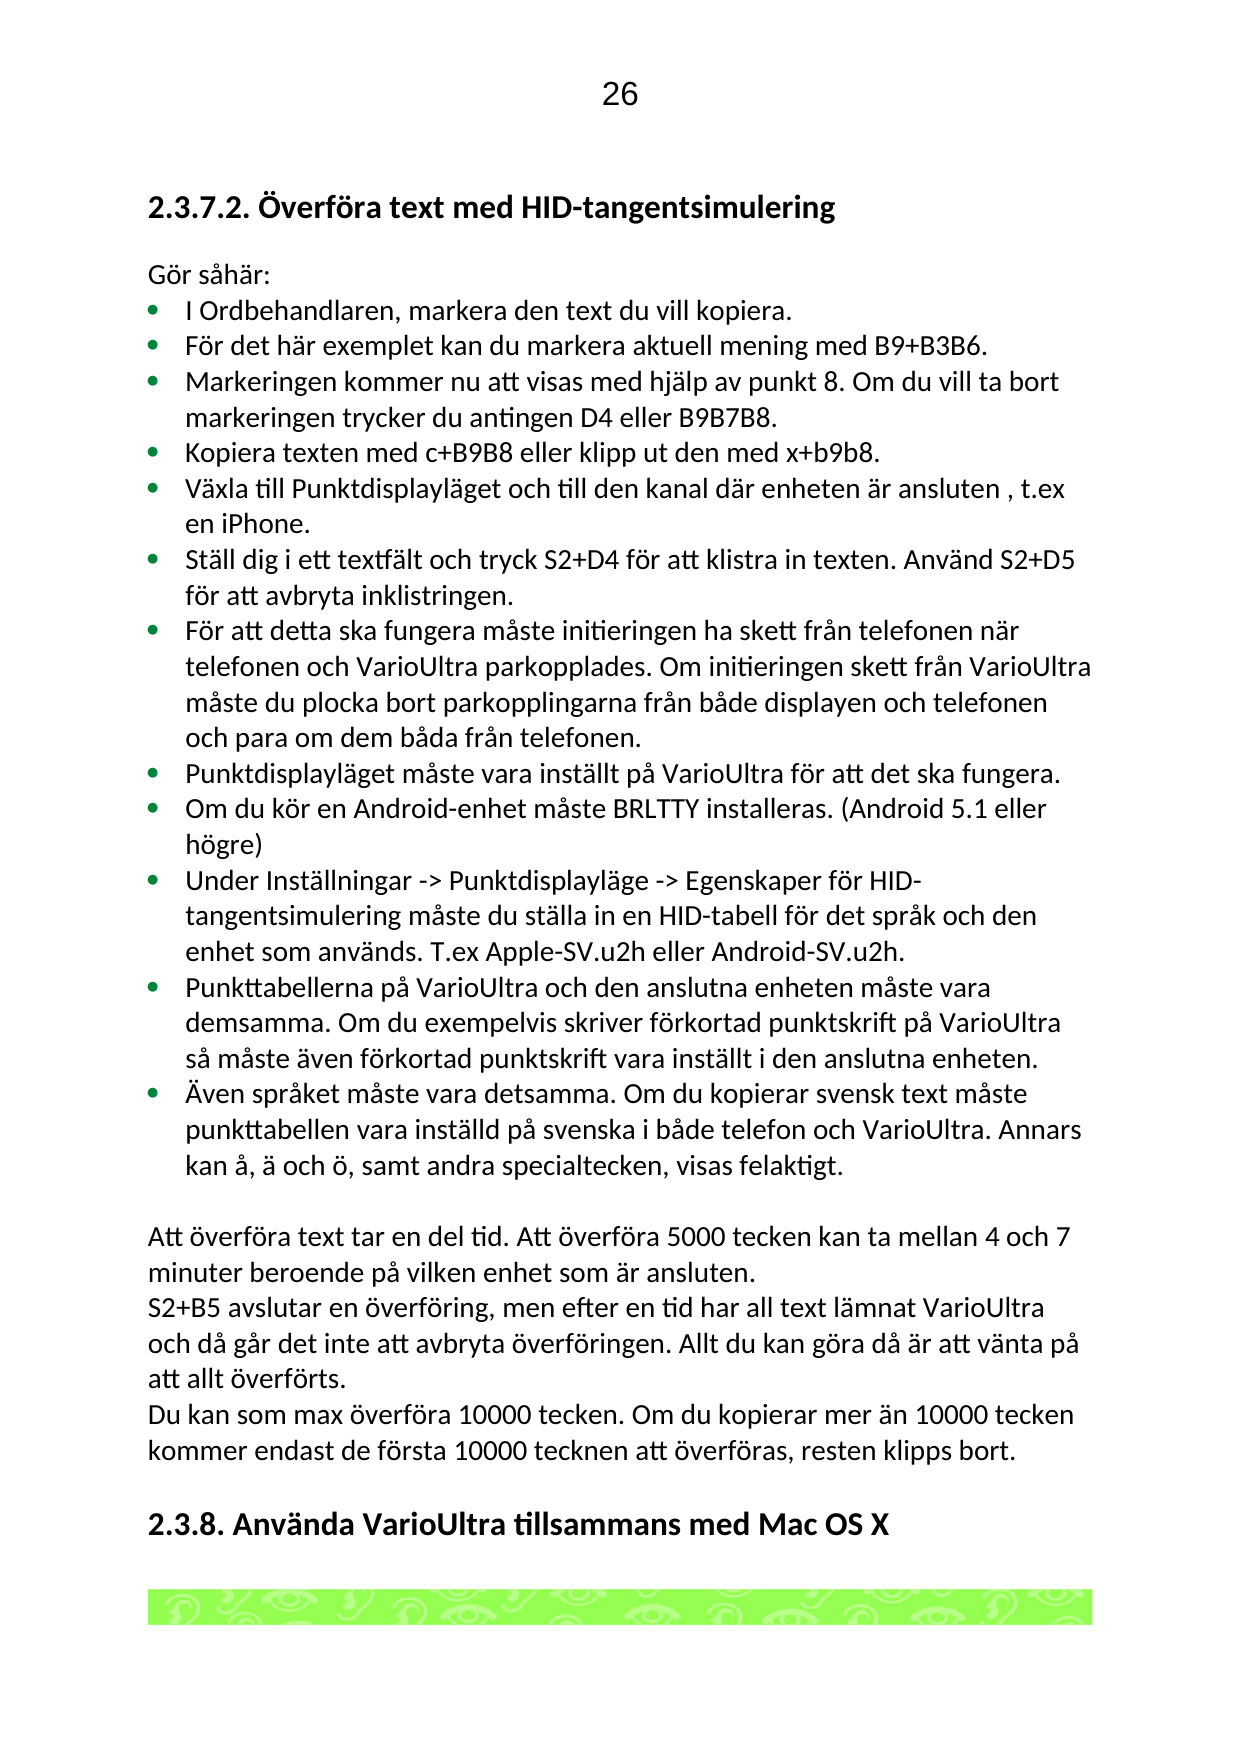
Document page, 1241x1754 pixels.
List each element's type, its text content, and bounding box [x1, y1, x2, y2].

subtitle 2.3.7.2. Överföra text med HID-tangentsimulering [148, 186, 1093, 227]
list Punkttabellerna på VarioUltra och den anslutna enheten måste vara demsamma. Om du exempelvis skriver förkortad punktskrift på VarioUltra så måste även förkortad punktskrift vara inställt i den anslutna enheten. [148, 969, 1093, 1076]
text S2+B5 avslutar en överföring, men efter en tid har all text lämnat VarioUltra och då går det inte att avbryta överföringen. Allt du kan göra då är att vänta på att allt överförts. [148, 1289, 1093, 1396]
text Att överföra text tar en del tid. Att överföra 5000 tecken kan ta mellan 4 och 7 minuter beroende på vilken enhet som är ansluten. [148, 1218, 1093, 1289]
text Gör såhär: [148, 256, 1093, 292]
list Även språket måste vara detsamma. Om du kopierar svensk text måste punkttabellen vara inställd på svenska i både telefon och VarioUltra. Annars kan å, ä och ö, samt andra specialtecken, visas felaktigt. [148, 1076, 1093, 1182]
picture [147, 1555, 1093, 1657]
subtitle 2.3.8. Använda VarioUltra tillsammans med Mac OS X [148, 1503, 1093, 1544]
list För det här exemplet kan du markera aktuell mening med B9+B3B6. [148, 327, 1093, 363]
list Kopiera texten med c+B9B8 eller klipp ut den med x+b9b8. [148, 434, 1093, 470]
list Punktdisplayläget måste vara inställt på VarioUltra för att det ska fungera. [148, 755, 1093, 791]
list Markeringen kommer nu att visas med hjälp av punkt 8. Om du vill ta bort markeringen trycker du antingen D4 eller B9B7B8. [148, 363, 1093, 434]
list För att detta ska fungera måste initieringen ha skett från telefonen när telefonen och VarioUltra parkopplades. Om initieringen skett från VarioUltra måste du plocka bort parkopplingarna från både displayen och telefonen och para om dem båda från telefonen. [148, 612, 1093, 755]
list Under Inställningar -> Punktdisplayläge -> Egenskaper för HID-tangentsimulering måste du ställa in en HID-tabell för det språk och den enhet som används. T.ex Apple-SV.u2h eller Android-SV.u2h. [148, 862, 1093, 969]
text Du kan som max överföra 10000 tecken. Om du kopierar mer än 10000 tecken kommer endast de första 10000 tecknen att överföras, resten klipps bort. [148, 1396, 1093, 1467]
list Växla till Punktdisplayläget och till den kanal där enheten är ansluten , t.ex en iPhone. [148, 470, 1093, 541]
list I Ordbehandlaren, markera den text du vill kopiera. [148, 292, 1093, 327]
list Ställ dig i ett textfält och tryck S2+D4 för att klistra in texten. Använd S2+D5 för att avbryta inklistringen. [148, 541, 1093, 612]
list Om du kör en Android-enhet måste BRLTTY installeras. (Android 5.1 eller högre) [148, 791, 1093, 862]
